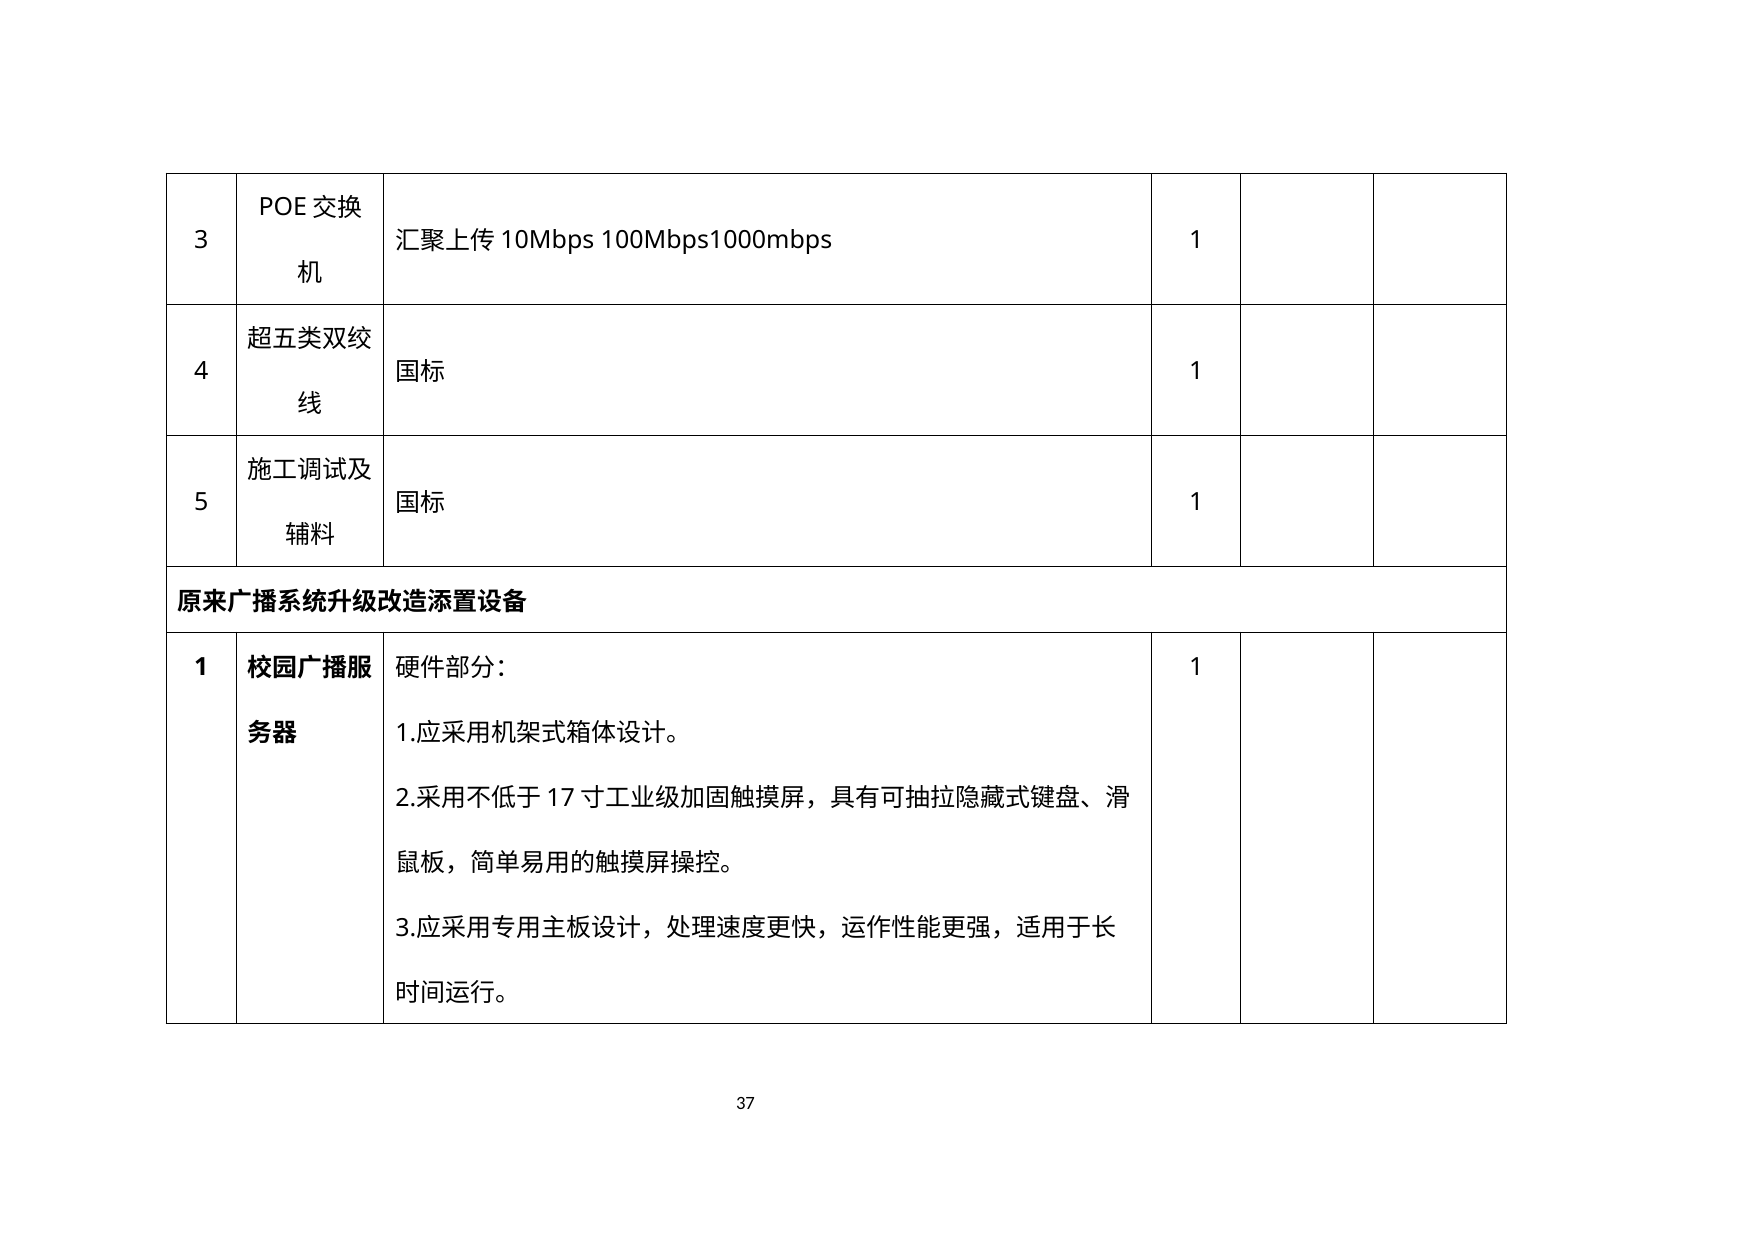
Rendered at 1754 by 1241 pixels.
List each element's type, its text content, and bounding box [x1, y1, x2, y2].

table_cell [1374, 174, 1506, 303]
table_cell 国标 [384, 436, 1151, 566]
table_cell [1241, 305, 1373, 434]
table_cell 校园广播服务器 [237, 633, 383, 1023]
table_cell [1374, 633, 1506, 1023]
table_cell 原来广播系统升级改造添置设备 [167, 567, 1506, 632]
table_cell 3 [167, 174, 236, 303]
table_cell 1 [1152, 174, 1240, 303]
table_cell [384, 633, 1151, 1023]
table_cell 1 [1152, 305, 1240, 434]
table_cell 施工调试及辅料 [237, 436, 383, 566]
table_cell 1 [1152, 436, 1240, 566]
table_cell [1241, 633, 1373, 1023]
table_cell [1374, 305, 1506, 434]
table_cell [1241, 174, 1373, 303]
table_cell 国标 [384, 305, 1151, 434]
table_cell POE交换机 [237, 174, 383, 303]
table_cell [1241, 436, 1373, 566]
table_cell 汇聚上传10Mbps 100Mbps1000mbps [384, 174, 1151, 303]
table_cell 5 [167, 436, 236, 566]
table_cell 超五类双绞线 [237, 305, 383, 434]
table_cell 1 [167, 633, 236, 1023]
table_cell [1374, 436, 1506, 566]
table_cell 4 [167, 305, 236, 434]
table_cell 1 [1152, 633, 1240, 1023]
